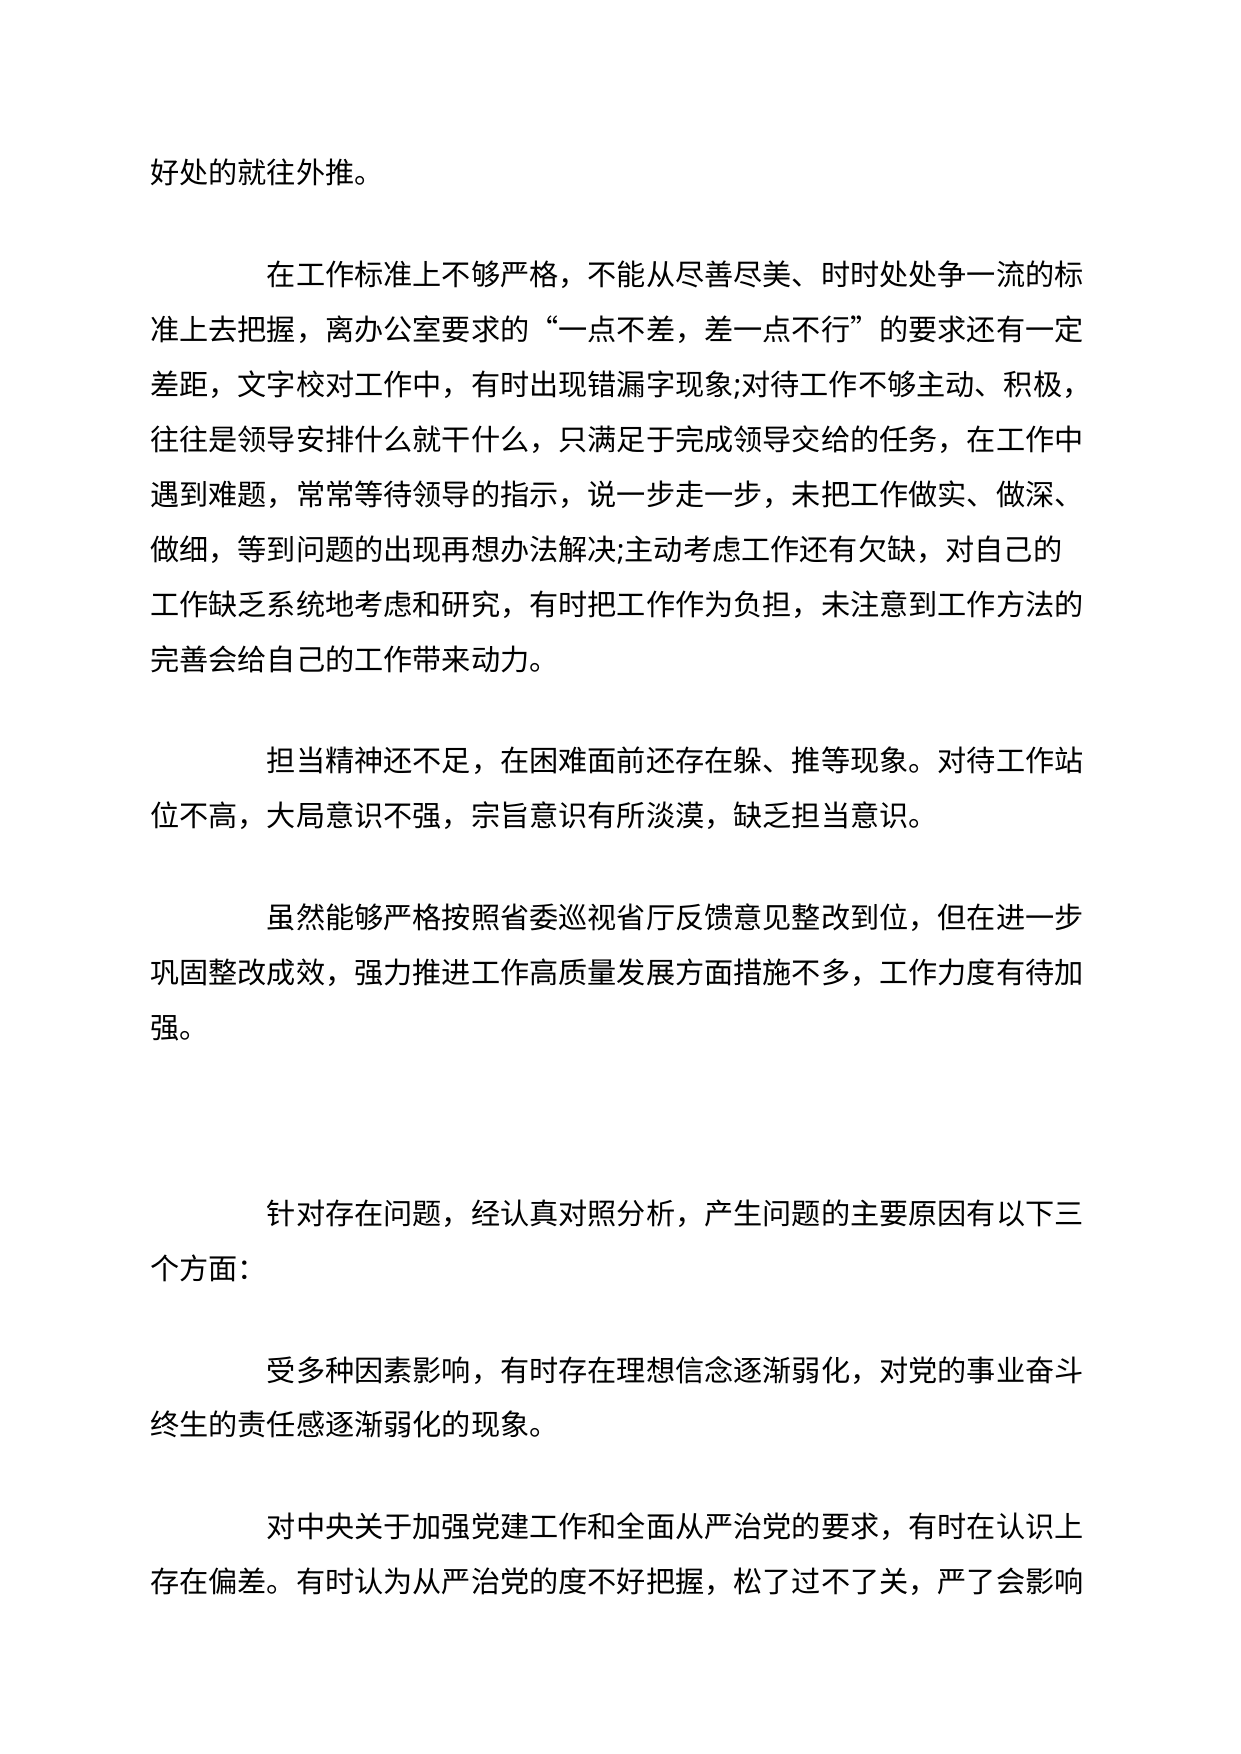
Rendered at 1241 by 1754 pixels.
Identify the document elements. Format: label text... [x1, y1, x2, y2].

text 虽然能够严格按照省委巡视省厅反馈意见整改到位，但在进一步巩固整改成效，强力推进工作高质量发展方面措施不多，工作力度有待加强。 [150, 895, 1090, 1047]
text 担当精神还不足，在困难面前还存在躲、推等现象。对待工作站位不高，大局意识不强，宗旨意识有所淡漠，缺乏担当意识。 [150, 738, 1090, 835]
text 受多种因素影响，有时存在理想信念逐渐弱化，对党的事业奋斗终生的责任感逐渐弱化的现象。 [150, 1347, 1090, 1444]
text 针对存在问题，经认真对照分析，产生问题的主要原因有以下三个方面： [150, 1190, 1090, 1288]
text 在工作标准上不够严格，不能从尽善尽美、时时处处争一流的标准上去把握，离办公室要求的“一点不差，差一点不行”的要求还有一定差距，文字校对工作中，有时出现错漏字现象;对待工作不够主动、积极，往往是领导安排什么就干什么，只满足于完成领导交给的任务，在工作中遇到难题，常常等待领导的指示，说一步走一步，未把工作做实、做深、做细，等到问题的出现再想办法解决;主动考虑工作还有欠缺，对自己的工作缺乏系统地考虑和研究，有时把工作作为负担，未注意到工作方法的完善会给自己的工作带来动力。 [150, 252, 1090, 678]
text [150, 150, 1090, 192]
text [150, 1504, 1090, 1601]
